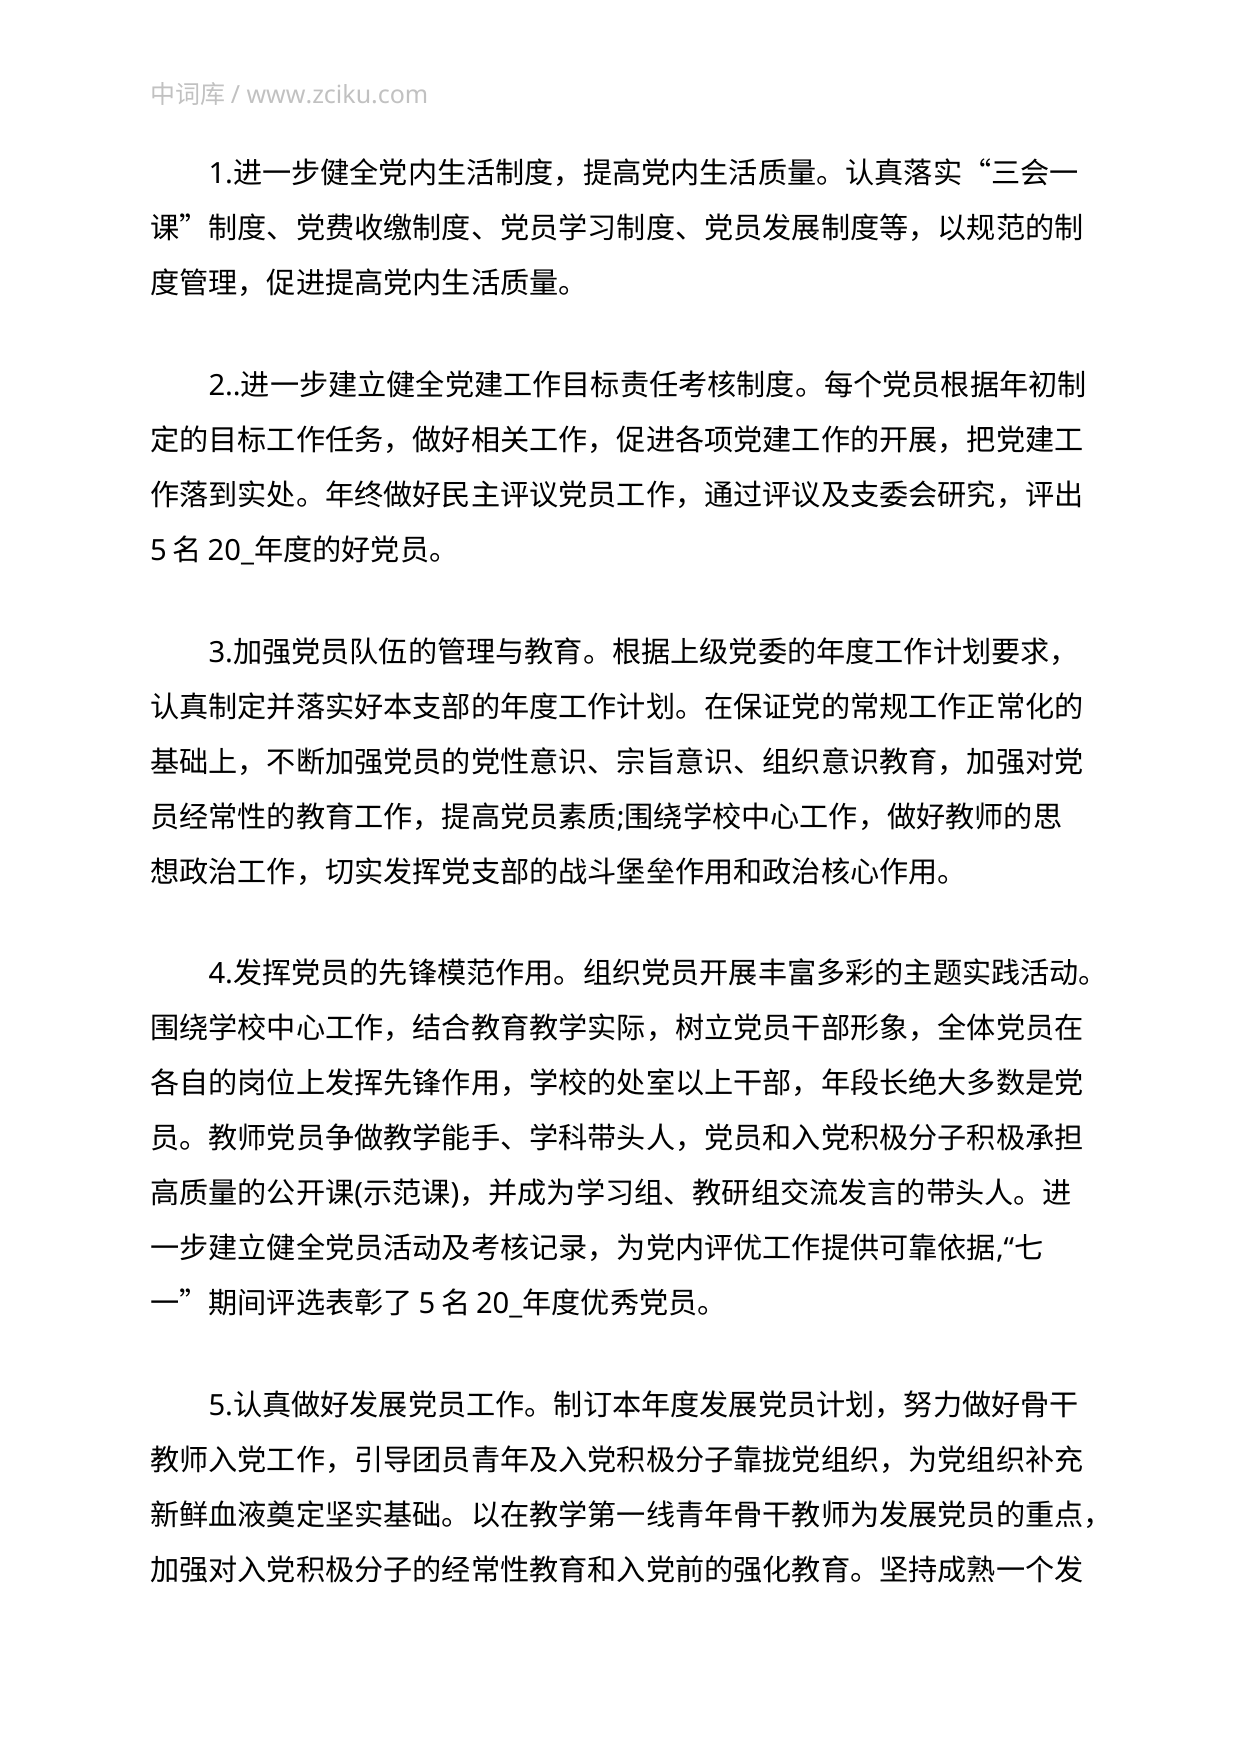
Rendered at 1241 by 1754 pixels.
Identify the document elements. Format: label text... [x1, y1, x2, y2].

text 4.发挥党员的先锋模范作用。组织党员开展丰富多彩的主题实践活动。围绕学校中心工作，结合教育教学实际，树立党员干部形象，全体党员在各自的岗位上发挥先锋作用，学校的处室以上干部，年段长绝大多数是党员。教师党员争做教学能手、学科带头人，党员和入党积极分子积极承担高质量的公开课(示范课)，并成为学习组、教研组交流发言的带头人。进一步建立健全党员活动及考核记录，为党内评优工作提供可靠依据,“七一”期间评选表彰了5名20_年度优秀党员。 [150, 950, 1090, 1322]
text 3.加强党员队伍的管理与教育。根据上级党委的年度工作计划要求，认真制定并落实好本支部的年度工作计划。在保证党的常规工作正常化的基础上，不断加强党员的党性意识、宗旨意识、组织意识教育，加强对党员经常性的教育工作，提高党员素质;围绕学校中心工作，做好教师的思想政治工作，切实发挥党支部的战斗堡垒作用和政治核心作用。 [150, 628, 1090, 891]
text 2..进一步建立健全党建工作目标责任考核制度。每个党员根据年初制定的目标工作任务，做好相关工作，促进各项党建工作的开展，把党建工作落到实处。年终做好民主评议党员工作，通过评议及支委会研究，评出5名20_年度的好党员。 [150, 362, 1090, 569]
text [150, 1382, 1090, 1589]
text 1.进一步健全党内生活制度，提高党内生活质量。认真落实“三会一课”制度、党费收缴制度、党员学习制度、党员发展制度等，以规范的制度管理，促进提高党内生活质量。 [150, 150, 1090, 302]
